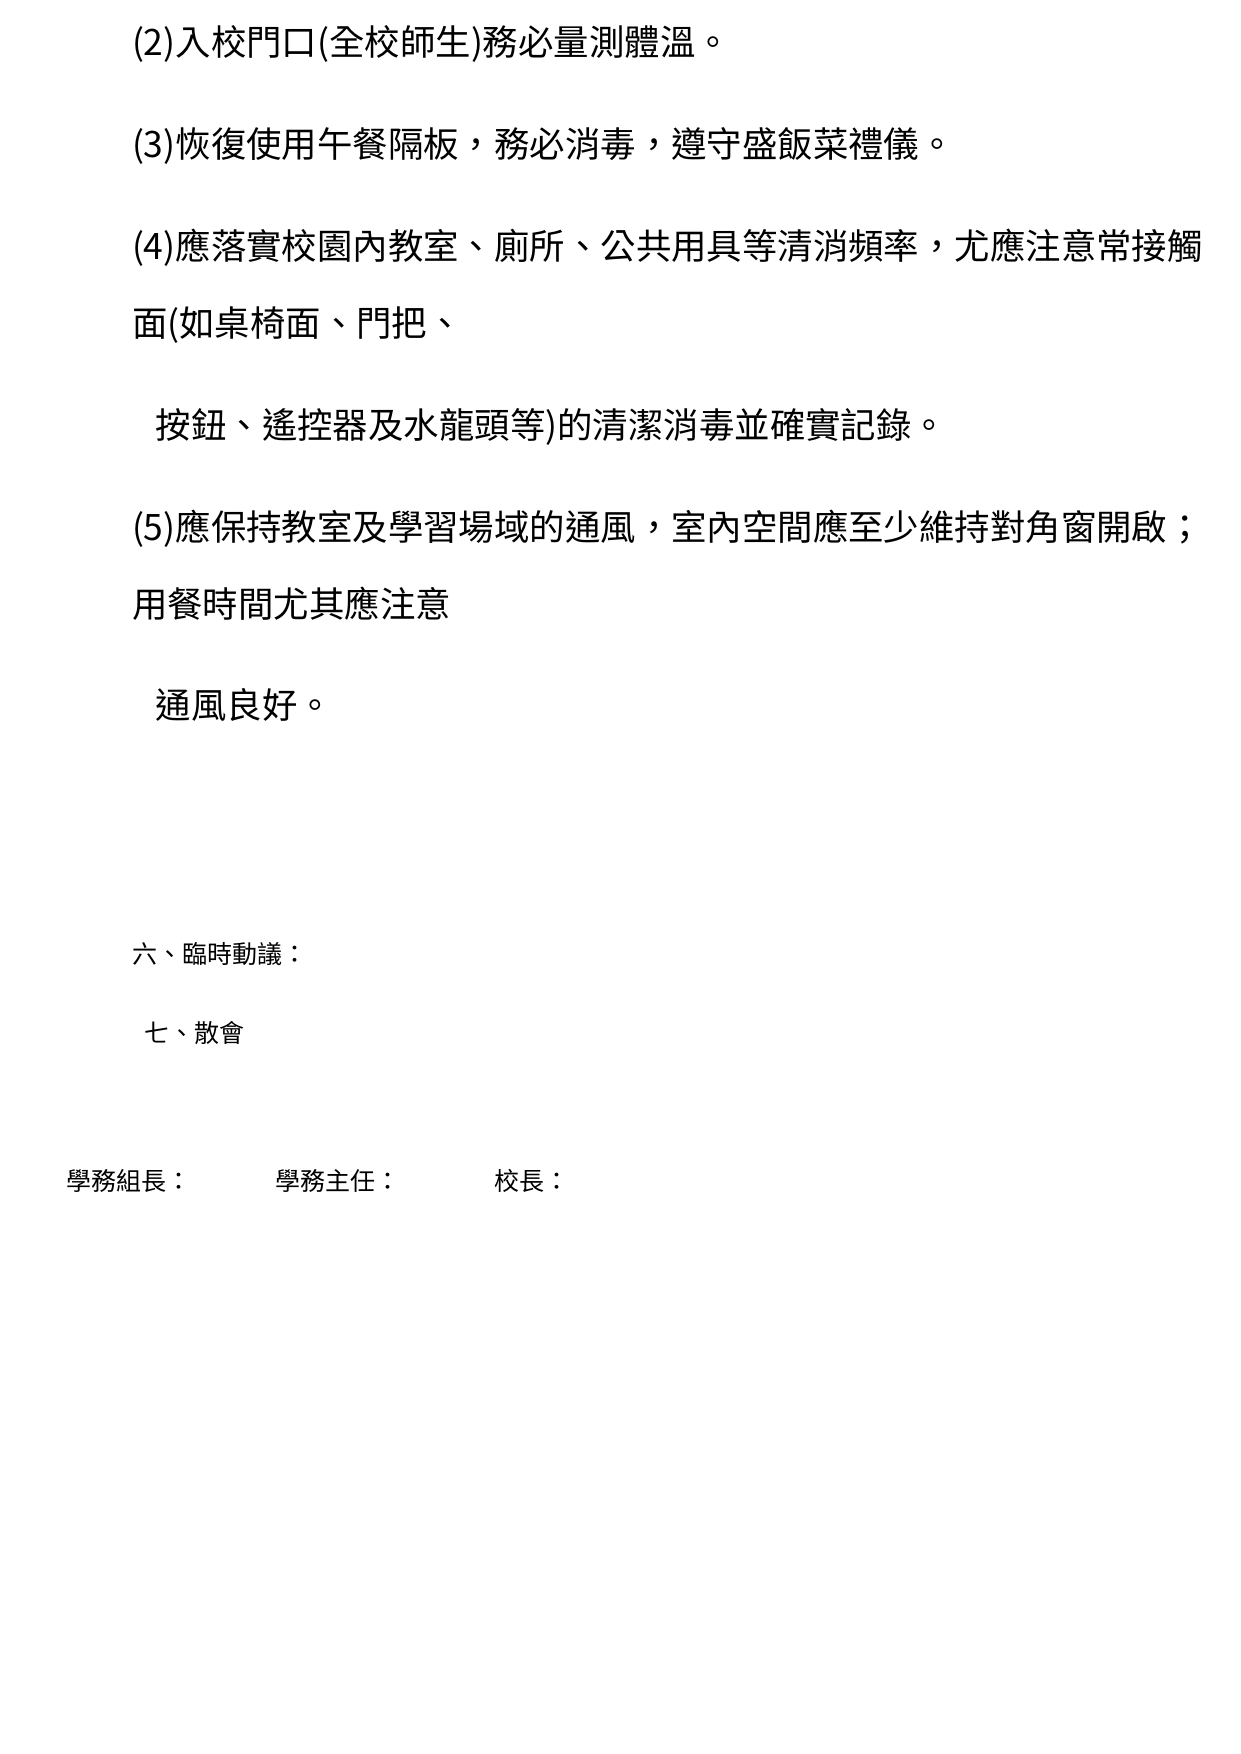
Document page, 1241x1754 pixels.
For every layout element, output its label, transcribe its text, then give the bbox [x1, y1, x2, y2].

text (2)入校門口(全校師生)務必量測體溫。 [132, 15, 1210, 66]
text (5)應保持教室及學習場域的通風，室內空間應至少維持對角窗開啟；用餐時間尤其應注意 [132, 499, 1210, 627]
text 七、散會 [44, 1013, 1210, 1050]
text (3)恢復使用午餐隔板，務必消毒，遵守盛飯菜禮儀。 [132, 117, 1210, 168]
text 按鈕、遙控器及水龍頭等)的清潔消毒並確實記錄。 [132, 397, 1210, 448]
text (4)應落實校園內教室、廁所、公共用具等清消頻率，尤應注意常接觸面(如桌椅面、門把、 [132, 218, 1210, 347]
text 通風良好。 [132, 678, 1210, 729]
text 六、臨時動議： [132, 934, 1210, 970]
text 學務組長： 學務主任： 校長： [44, 1161, 1210, 1197]
